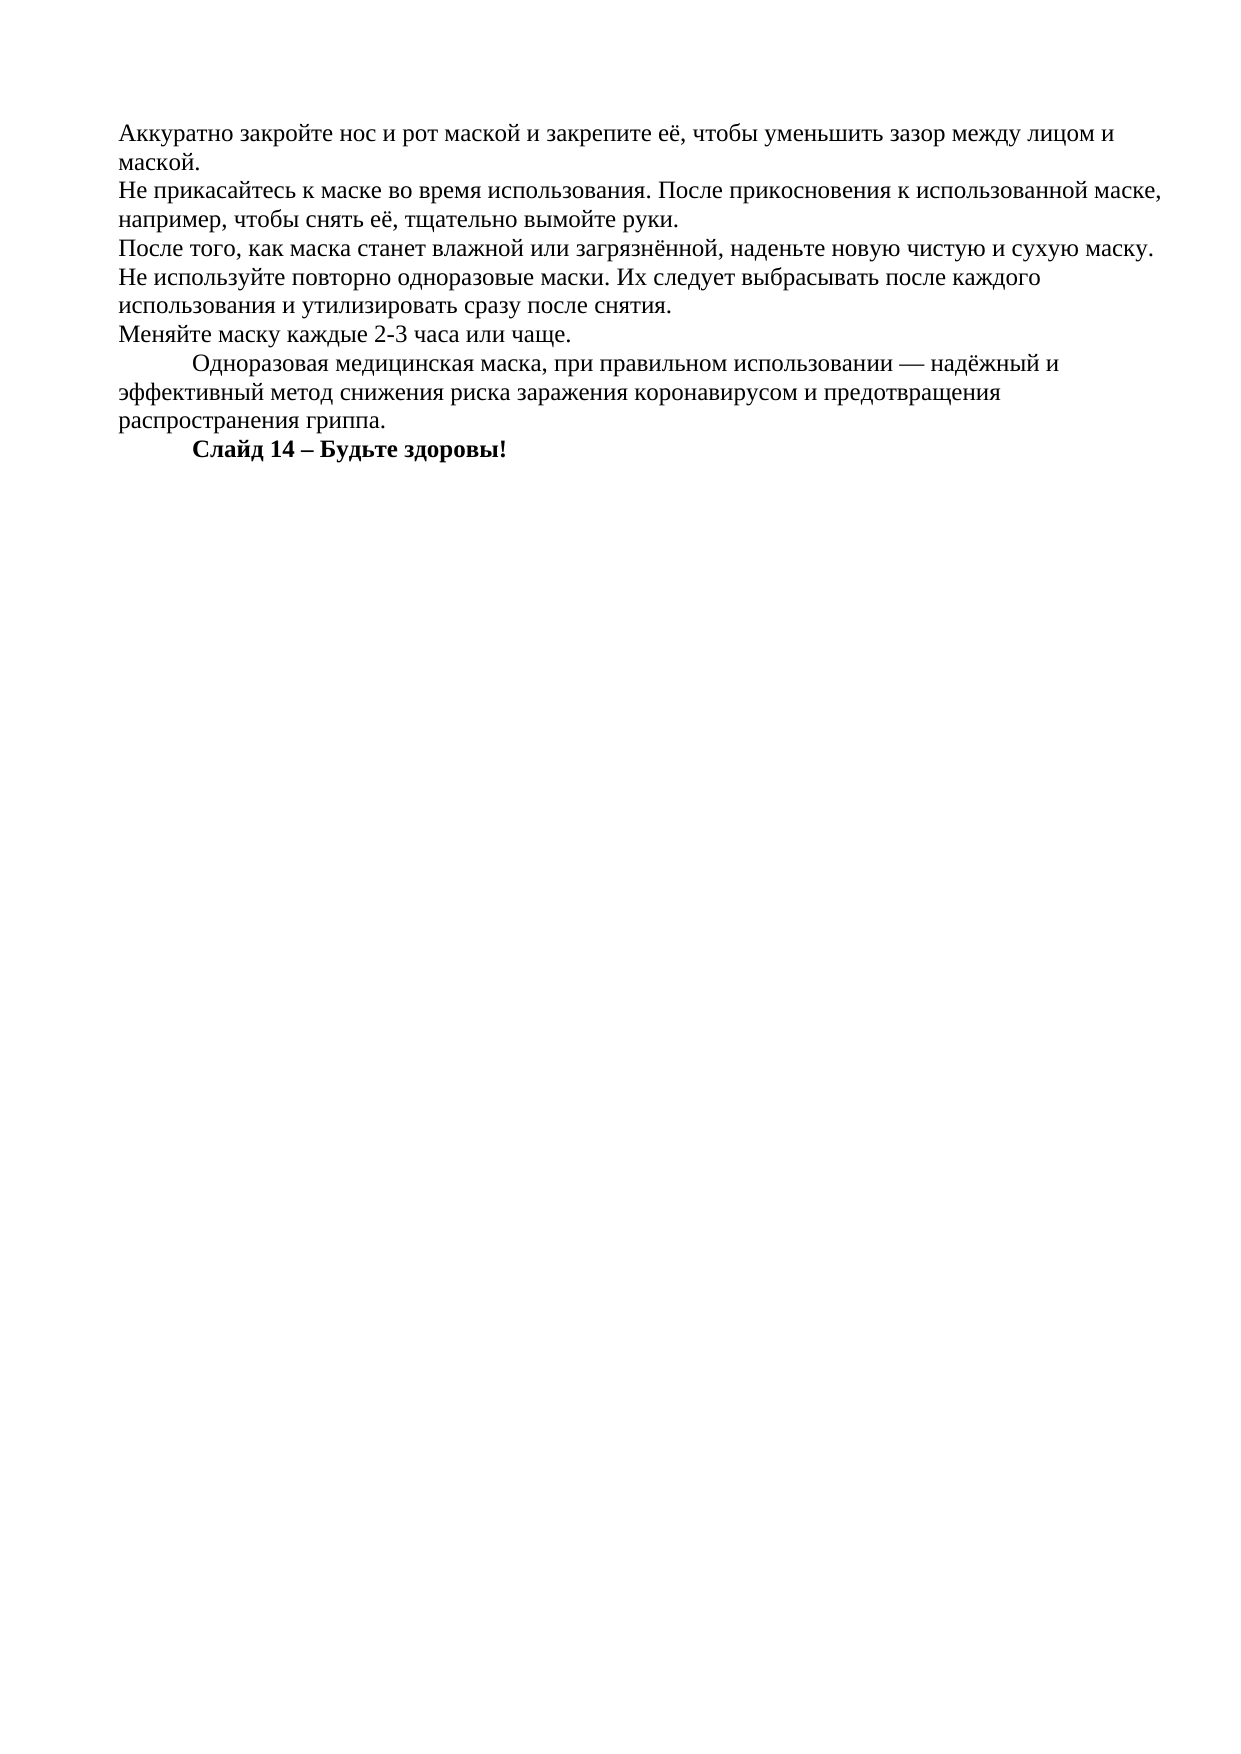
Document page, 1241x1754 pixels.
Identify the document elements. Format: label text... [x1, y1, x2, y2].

text Слайд 14 – Будьте здоровы! [118, 434, 1181, 463]
text Не прикасайтесь к маске во время использования. После прикосновения к использованной маске, например, чтобы снять её, тщательно вымойте руки. [118, 176, 1181, 233]
text Одноразовая медицинская маска, при правильном использовании — надёжный и эффективный метод снижения риска заражения коронавирусом и предотвращения распространения гриппа. [118, 348, 1181, 434]
text После того, как маска станет влажной или загрязнённой, наденьте новую чистую и сухую маску. [118, 233, 1181, 262]
text Аккуратно закройте нос и рот маской и закрепите её, чтобы уменьшить зазор между лицом и маской. [118, 118, 1181, 176]
text Не используйте повторно одноразовые маски. Их следует выбрасывать после каждого использования и утилизировать сразу после снятия. [118, 262, 1181, 319]
text Меняйте маску каждые 2-3 часа или чаще. [118, 319, 1181, 348]
